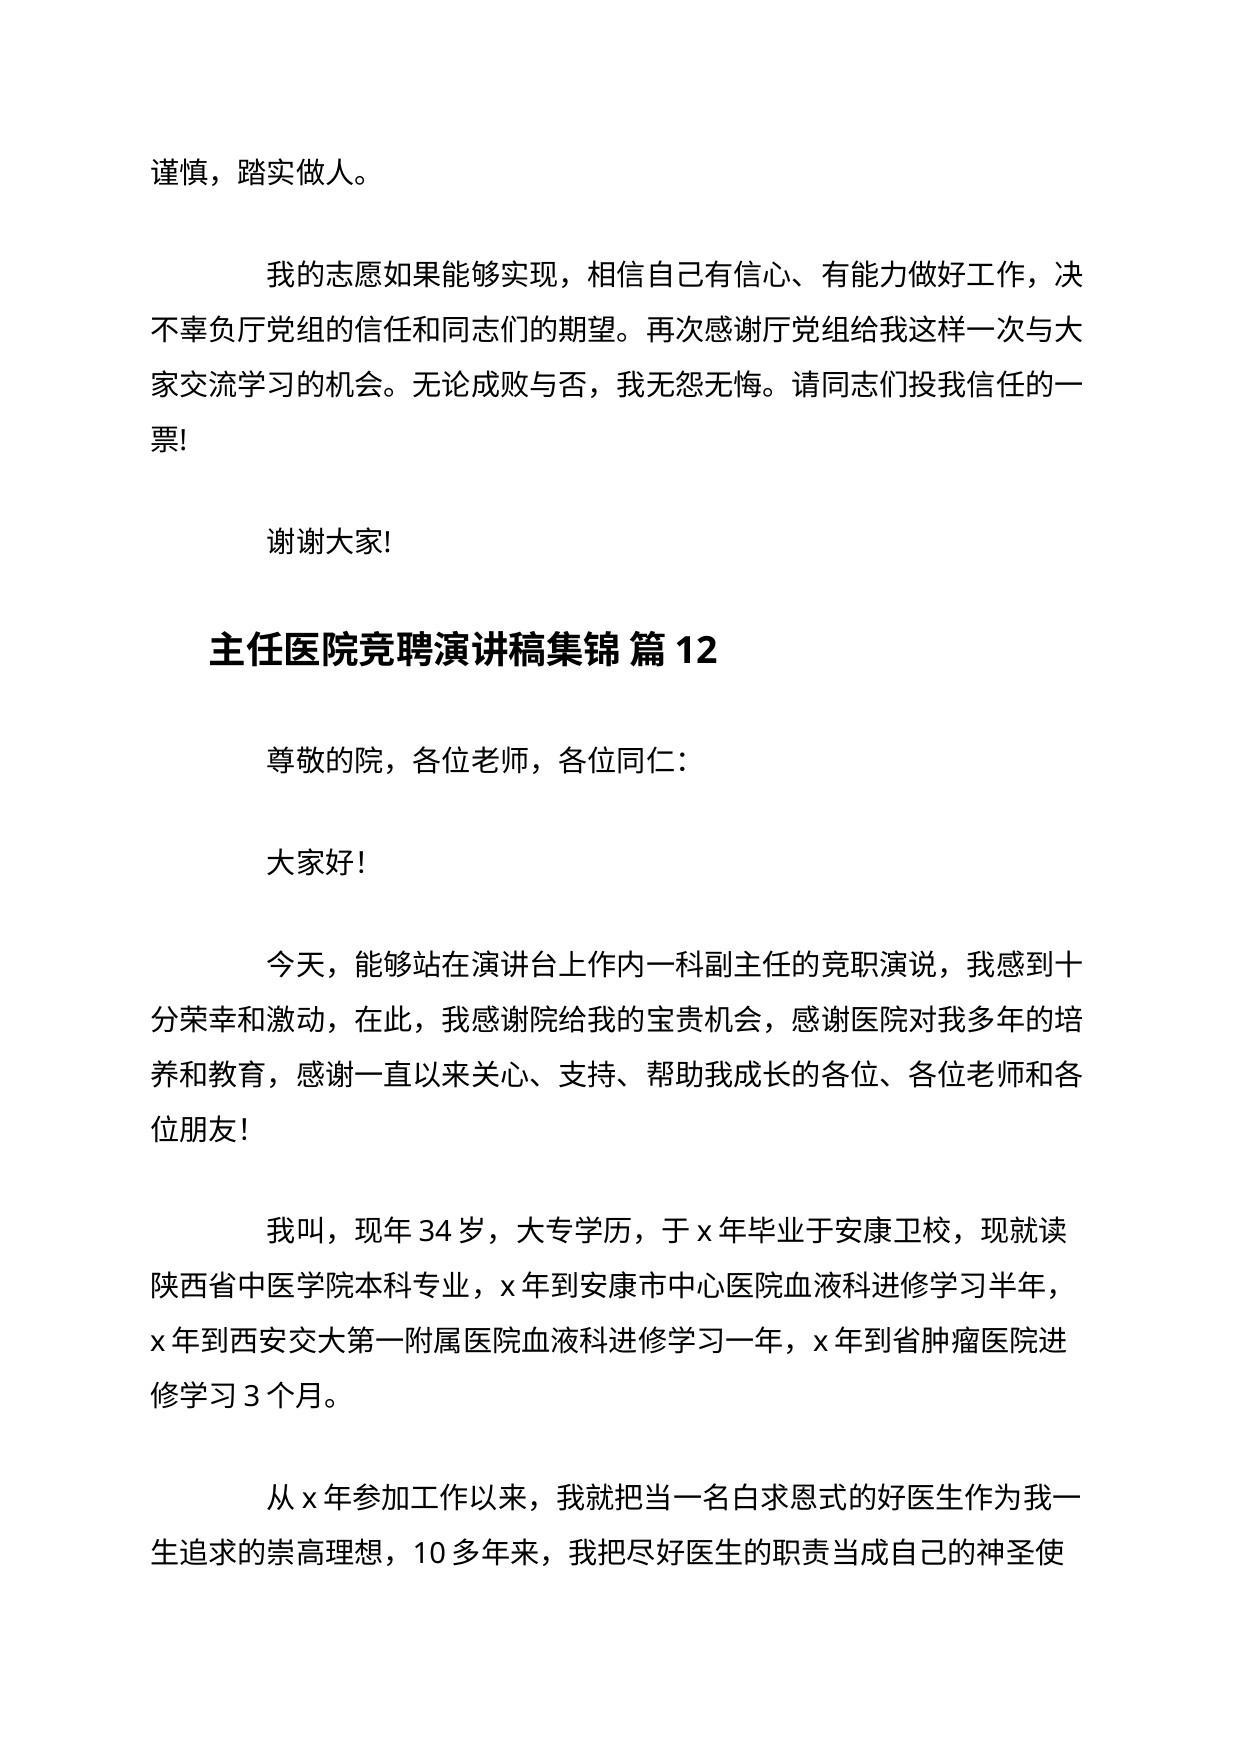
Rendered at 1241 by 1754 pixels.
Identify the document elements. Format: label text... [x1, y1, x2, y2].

text 今天，能够站在演讲台上作内一科副主任的竞职演说，我感到十分荣幸和激动，在此，我感谢院给我的宝贵机会，感谢医院对我多年的培养和教育，感谢一直以来关心、支持、帮助我成长的各位、各位老师和各位朋友！ [150, 942, 1090, 1148]
text 我叫，现年34岁，大专学历，于x年毕业于安康卫校，现就读陕西省中医学院本科专业，x年到安康市中心医院血液科进修学习半年，x年到西安交大第一附属医院血液科进修学习一年，x年到省肿瘤医院进修学习3个月。 [150, 1208, 1090, 1415]
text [150, 1475, 1090, 1572]
text 大家好！ [150, 840, 1090, 882]
text 尊敬的院，各位老师，各位同仁： [150, 738, 1090, 780]
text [150, 150, 1090, 192]
text 主任医院竞聘演讲稿集锦 篇12 [150, 620, 1090, 675]
text 谢谢大家! [150, 518, 1090, 561]
text 我的志愿如果能够实现，相信自己有信心、有能力做好工作，决不辜负厅党组的信任和同志们的期望。再次感谢厅党组给我这样一次与大家交流学习的机会。无论成败与否，我无怨无悔。请同志们投我信任的一票! [150, 252, 1090, 459]
